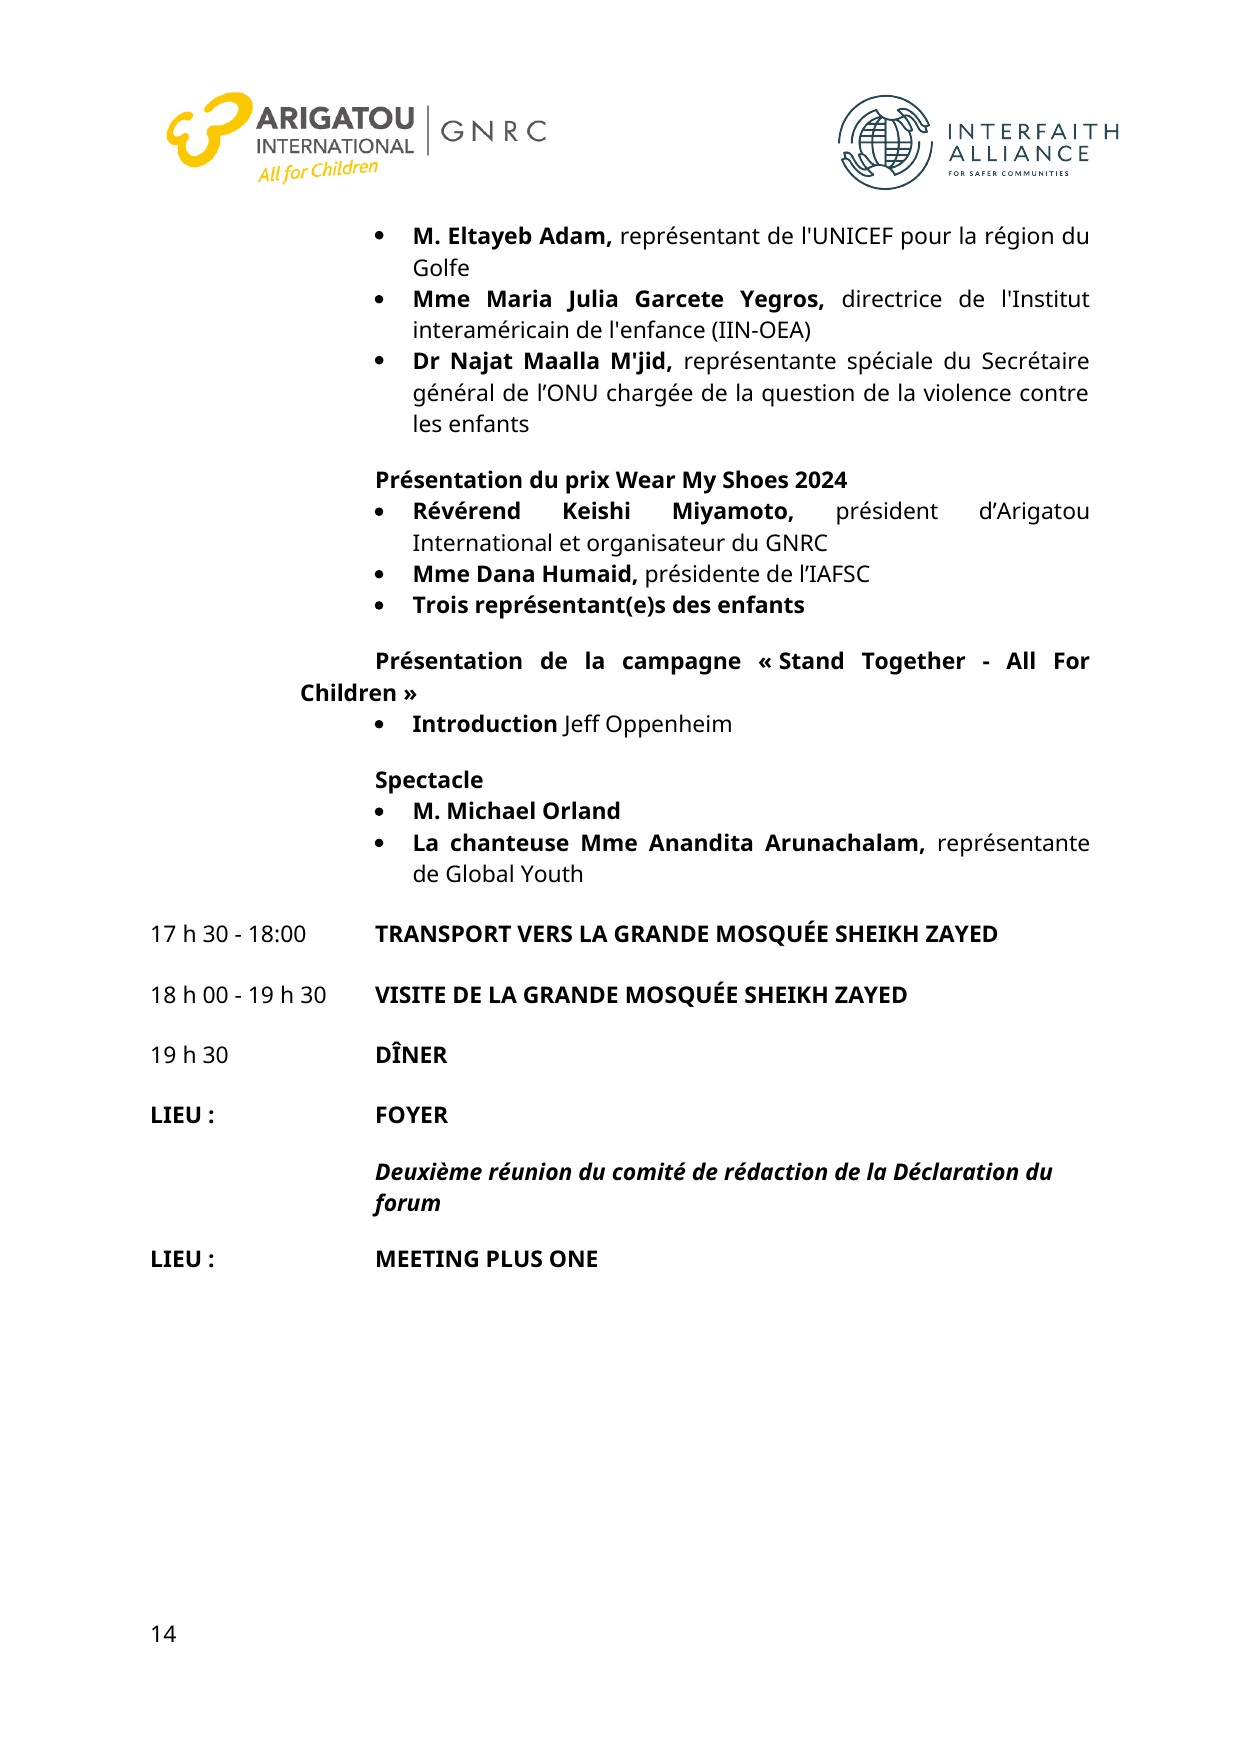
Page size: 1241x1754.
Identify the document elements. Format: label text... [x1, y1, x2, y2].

text Spectacle [300, 764, 1090, 795]
list Mme Maria Julia Garcete Yegros, directrice de l'Institut interaméricain de l'enfance (IIN-OEA) [375, 283, 1090, 345]
text 17 h 30 - 18:00 transport vers la Grande Mosquée SHeIkh Zayed [150, 918, 1090, 949]
text 19 h 30 DÎNER [150, 1039, 1090, 1070]
text Présentation de la campagne « Stand Together - All For Children » [300, 645, 1090, 708]
list La chanteuse Mme Anandita Arunachalam, représentante de Global Youth [375, 826, 1090, 889]
text 18 h 00 - 19 h 30 Visite de la Grande Mosquée SheIkh Zayed [150, 978, 1090, 1010]
list Introduction Jeff Oppenheim [375, 708, 1090, 739]
picture [150, 73, 560, 192]
list Dr Najat Maalla M'jid, représentante spéciale du Secrétaire général de l’ONU chargée de la question de la violence contre les enfants [375, 345, 1090, 439]
text Lieu : FOYER [150, 1099, 1090, 1131]
list M. Eltayeb Adam, représentant de l'UNICEF pour la région du Golfe [375, 220, 1090, 283]
picture [822, 83, 1146, 199]
text Deuxième réunion du comité de rédaction de la Déclaration du forum [375, 1156, 1090, 1218]
list M. Michael Orland [375, 795, 1090, 826]
list Trois représentant(e)s des enfants [375, 589, 1090, 620]
text Présentation du prix Wear My Shoes 2024 [300, 464, 1090, 495]
text LIEU : MEETING PLUS ONE [150, 1243, 1090, 1274]
list Mme Dana Humaid, présidente de l’IAFSC [375, 558, 1090, 589]
list Révérend Keishi Miyamoto, président d’Arigatou International et organisateur du GNRC [375, 495, 1090, 558]
